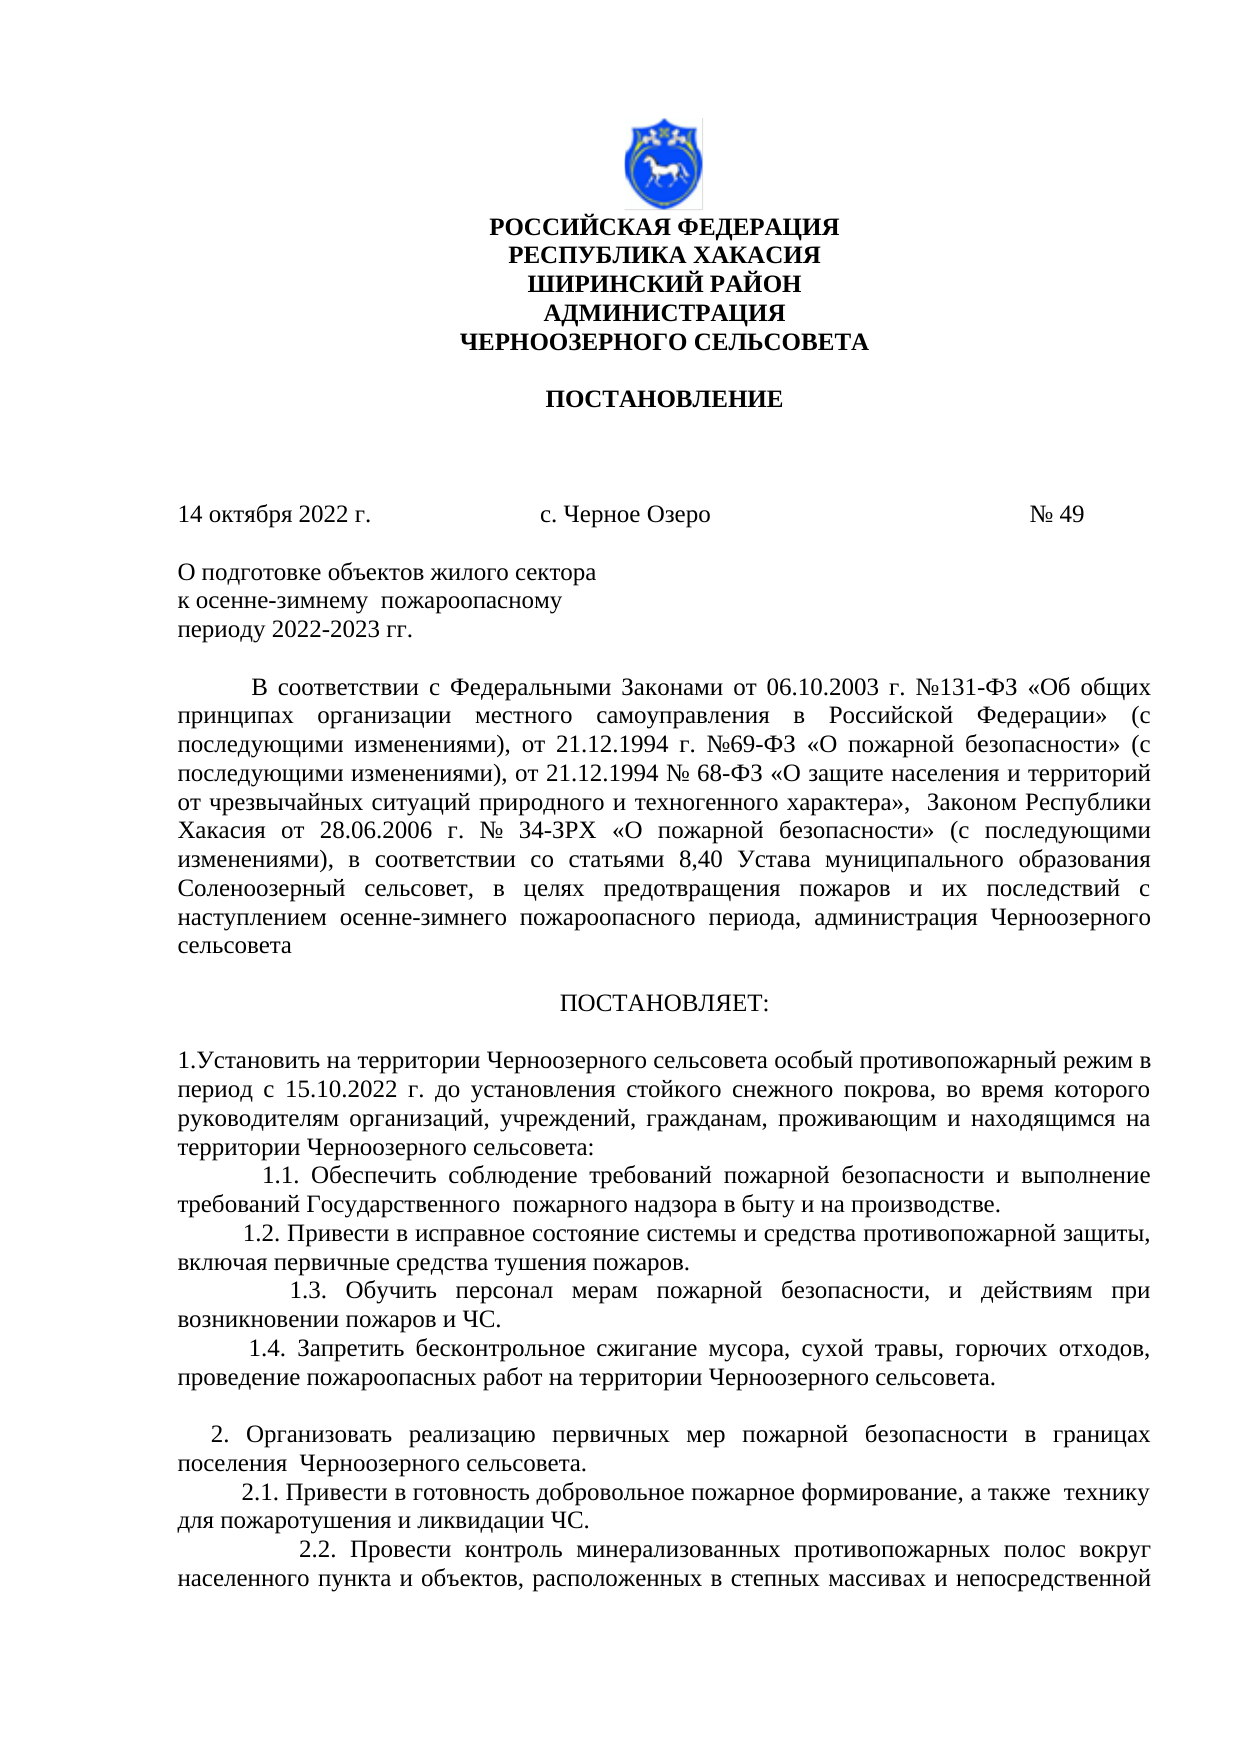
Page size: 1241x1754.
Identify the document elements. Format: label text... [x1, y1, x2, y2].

text ШИРИНСКИЙ РАЙОН [177, 269, 1152, 298]
text 2. Организовать реализацию первичных мер пожарной безопасности в границах поселения Черноозерного сельсовета. [177, 1419, 1152, 1477]
list 1.3. Обучить персонал мерам пожарной безопасности, и действиям при возникновении пожаров и ЧС. [177, 1276, 1152, 1333]
text РОССИЙСКАЯ ФЕДЕРАЦИЯ [177, 212, 1152, 241]
text 14 октября 2022 г. с. Черное Озеро № 49 [177, 499, 1152, 528]
text АДМИНИСТРАЦИЯ [177, 298, 1152, 327]
picture [624, 118, 705, 212]
list 2.1. Привести в готовность добровольное пожарное формирование, а также технику для пожаротушения и ликвидации ЧС. [177, 1477, 1152, 1534]
text ПОСТАНОВЛЯЕТ: [177, 988, 1152, 1017]
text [177, 1534, 1152, 1592]
list 1.2. Привести в исправное состояние системы и средства противопожарной защиты, включая первичные средства тушения пожаров. [177, 1218, 1152, 1276]
text О подготовке объектов жилого сектора [177, 557, 1152, 586]
text ЧЕРНООЗЕРНОГО СЕЛЬСОВЕТА [177, 327, 1152, 356]
text периоду 2022-2023 гг. [177, 614, 1152, 643]
text ПОСТАНОВЛЕНИЕ [177, 384, 1152, 413]
text В соответствии с Федеральными Законами от 06.10.2003 г. №131-ФЗ «Об общих принципах организации местного самоуправления в Российской Федерации» (с последующими изменениями), от 21.12.1994 г. №69-ФЗ «О пожарной безопасности» (с последующими изменениями), от 21.12.1994 № 68-ФЗ «О защите населения и территорий от чрезвычайных ситуаций природного и техногенного характера», Законом Республики Хакасия от 28.06.2006 г. № 34-ЗРХ «О пожарной безопасности» (с последующими изменениями), в соответствии со статьями 8,40 Устава муниципального образования Соленоозерный сельсовет, в целях предотвращения пожаров и их последствий с наступлением осенне-зимнего пожароопасного периода, администрация Черноозерного сельсовета [177, 672, 1152, 959]
list 1.1. Обеспечить соблюдение требований пожарной безопасности и выполнение требований Государственного пожарного надзора в быту и на производстве. [177, 1161, 1152, 1218]
text РЕСПУБЛИКА ХАКАСИЯ [177, 241, 1152, 269]
text к осенне-зимнему пожароопасному [177, 586, 1152, 614]
list 1.4. Запретить бесконтрольное сжигание мусора, сухой травы, горючих отходов, проведение пожароопасных работ на территории Черноозерного сельсовета. [177, 1333, 1152, 1391]
text 1.Установить на территории Черноозерного сельсовета особый противопожарный режим в период с 15.10.2022 г. до установления стойкого снежного покрова, во время которого руководителям организаций, учреждений, гражданам, проживающим и находящимся на территории Черноозерного сельсовета: [177, 1046, 1152, 1161]
